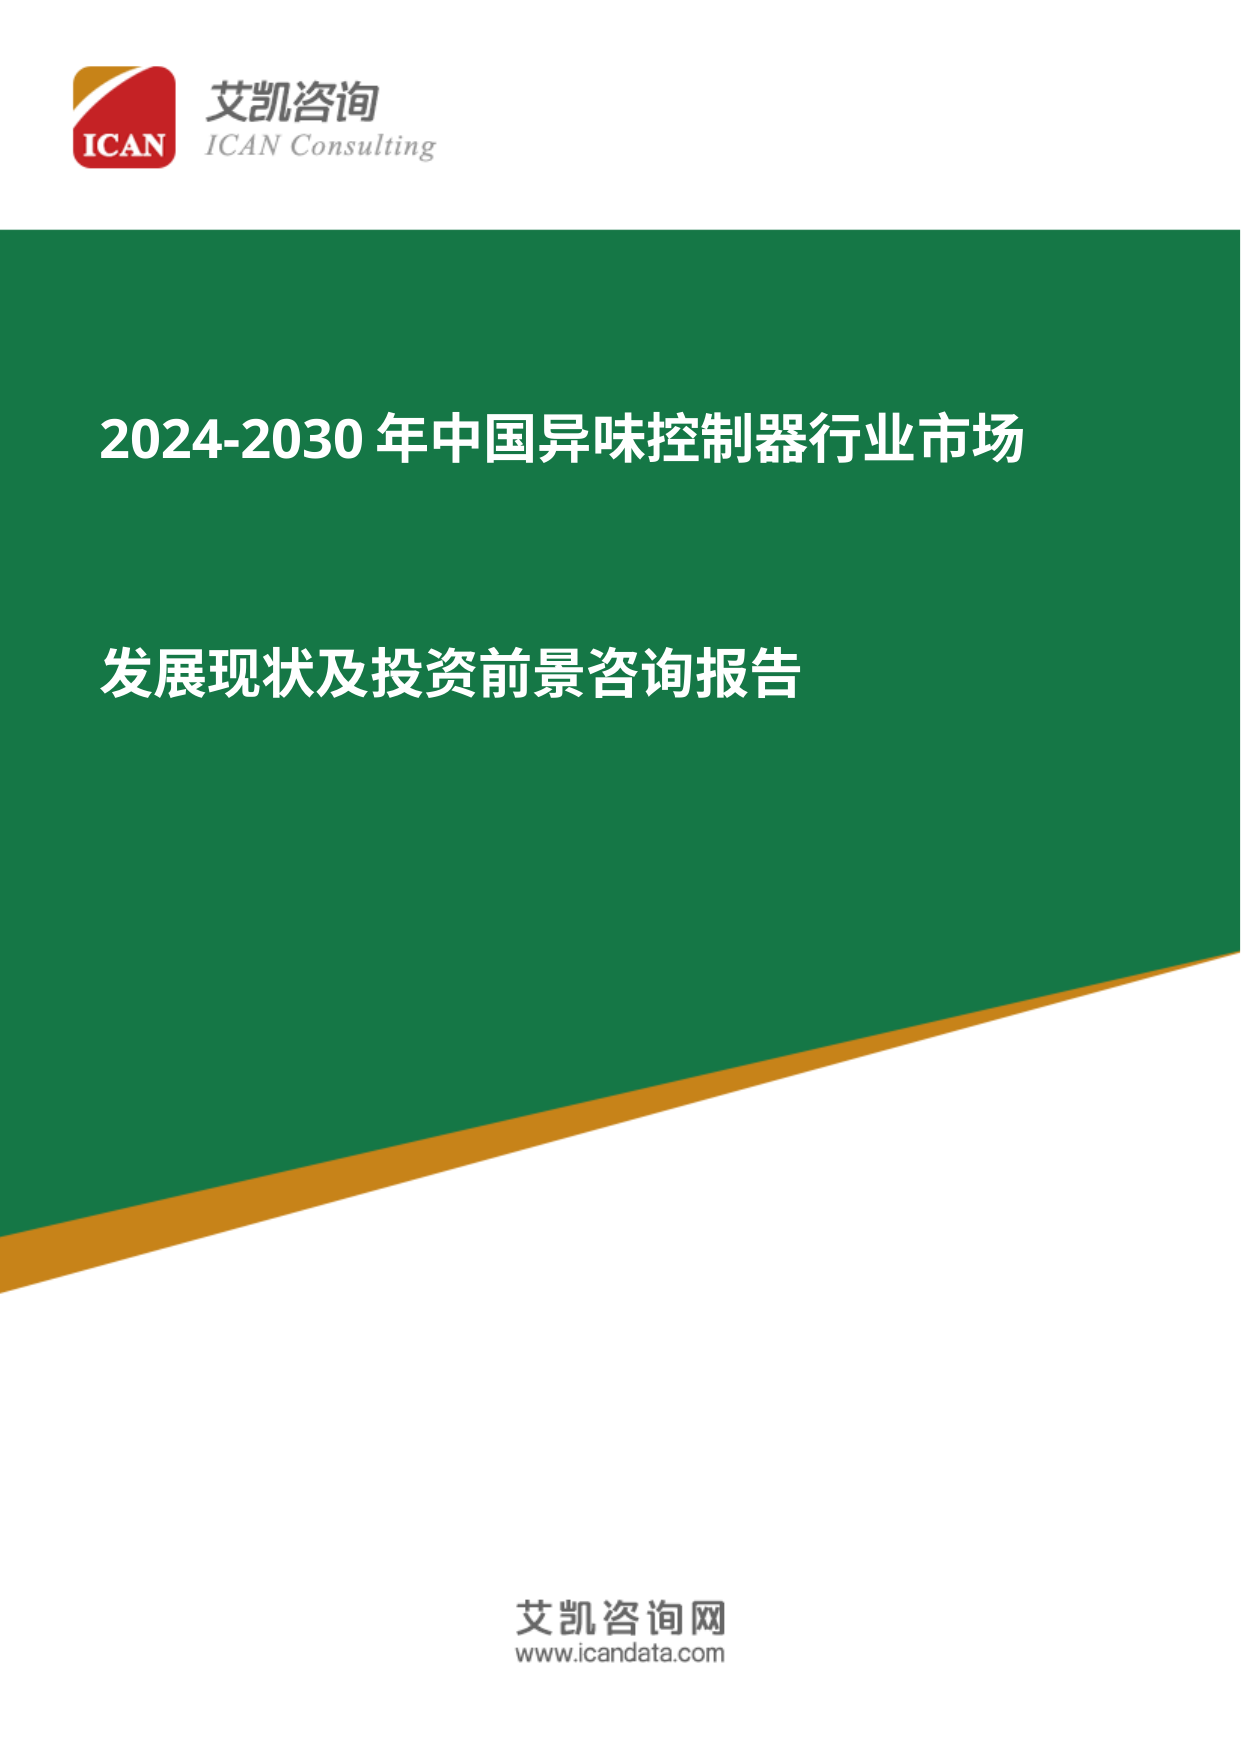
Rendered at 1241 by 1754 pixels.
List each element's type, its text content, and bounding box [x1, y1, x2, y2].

picture [0, 5, 1241, 1754]
subtitle 2024-2030年中国异味控制器行业市场发展现状及投资前景咨询报告 [99, 386, 1053, 718]
